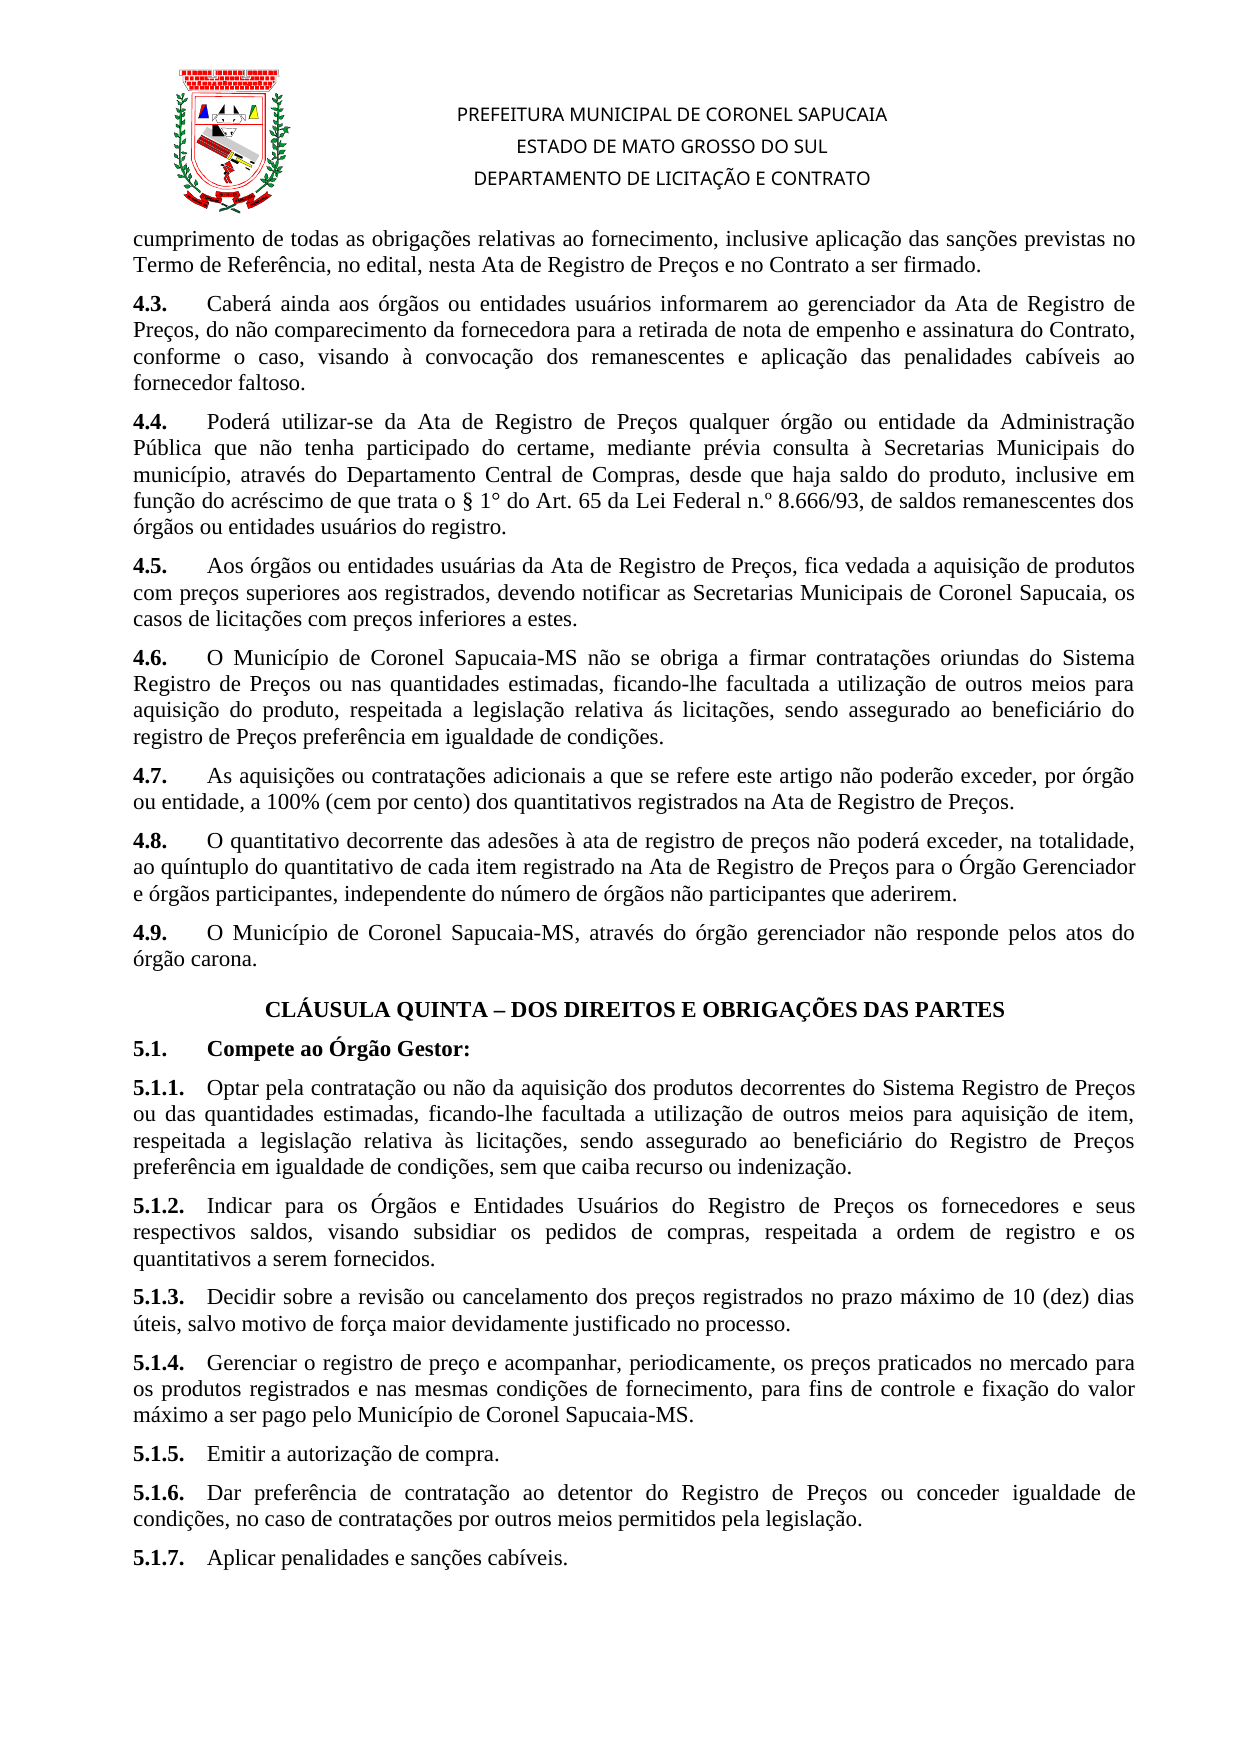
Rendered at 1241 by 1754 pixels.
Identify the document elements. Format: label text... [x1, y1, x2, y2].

list Compete ao Órgão Gestor: [133, 1035, 1137, 1061]
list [133, 225, 1137, 278]
list Dar preferência de contratação ao detentor do Registro de Preços ou conceder igualdade de condições, no caso de contratações por outros meios permitidos pela legislação. [133, 1479, 1137, 1532]
list Emitir a autorização de compra. [133, 1440, 1137, 1467]
list Optar pela contratação ou não da aquisição dos produtos decorrentes do Sistema Registro de Preços ou das quantidades estimadas, ficando-lhe facultada a utilização de outros meios para aquisição de item, respeitada a legislação relativa às licitações, sendo assegurado ao beneficiário do Registro de Preços preferência em igualdade de condições, sem que caiba recurso ou indenização. [133, 1074, 1137, 1179]
list Caberá ainda aos órgãos ou entidades usuários informarem ao gerenciador da Ata de Registro de Preços, do não comparecimento da fornecedora para a retirada de nota de empenho e assinatura do Contrato, conforme o caso, visando à convocação dos remanescentes e aplicação das penalidades cabíveis ao fornecedor faltoso. [133, 290, 1137, 396]
list O Município de Coronel Sapucaia-MS, através do órgão gerenciador não responde pelos atos do órgão carona. [133, 918, 1137, 971]
list As aquisições ou contratações adicionais a que se refere este artigo não poderão exceder, por órgão ou entidade, a 100% (cem por cento) dos quantitativos registrados na Ata de Registro de Preços. [133, 762, 1137, 814]
list Aos órgãos ou entidades usuárias da Ata de Registro de Preços, fica vedada a aquisição de produtos com preços superiores aos registrados, devendo notificar as Secretarias Municipais de Coronel Sapucaia, os casos de licitações com preços inferiores a estes. [133, 552, 1137, 631]
list O Município de Coronel Sapucaia-MS não se obriga a firmar contratações oriundas do Sistema Registro de Preços ou nas quantidades estimadas, ficando-lhe facultada a utilização de outros meios para aquisição do produto, respeitada a legislação relativa ás licitações, sendo assegurado ao beneficiário do registro de Preços preferência em igualdade de condições. [133, 644, 1137, 749]
list Aplicar penalidades e sanções cabíveis. [133, 1544, 1137, 1571]
list Decidir sobre a revisão ou cancelamento dos preços registrados no prazo máximo de 10 (dez) dias úteis, salvo motivo de força maior devidamente justificado no processo. [133, 1283, 1137, 1336]
list O quantitativo decorrente das adesões à ata de registro de preços não poderá exceder, na totalidade, ao quíntuplo do quantitativo de cada item registrado na Ata de Registro de Preços para o Órgão Gerenciador e órgãos participantes, independente do número de órgãos não participantes que aderirem. [133, 827, 1137, 906]
list Poderá utilizar-se da Ata de Registro de Preços qualquer órgão ou entidade da Administração Pública que não tenha participado do certame, mediante prévia consulta à Secretarias Municipais do município, através do Departamento Central de Compras, desde que haja saldo do produto, inclusive em função do acréscimo de que trata o § 1° do Art. 65 da Lei Federal n.º 8.666/93, de saldos remanescentes dos órgãos ou entidades usuários do registro. [133, 408, 1137, 540]
list Gerenciar o registro de preço e acompanhar, periodicamente, os preços praticados no mercado para os produtos registrados e nas mesmas condições de fornecimento, para fins de controle e fixação do valor máximo a ser pago pelo Município de Coronel Sapucaia-MS. [133, 1349, 1137, 1428]
list Indicar para os Órgãos e Entidades Usuários do Registro de Preços os fornecedores e seus respectivos saldos, visando subsidiar os pedidos de compras, respeitada a ordem de registro e os quantitativos a serem fornecidos. [133, 1192, 1137, 1271]
text CLÁUSULA QUINTA – DOS DIREITOS E OBRIGAÇÕES DAS PARTES [133, 996, 1137, 1023]
